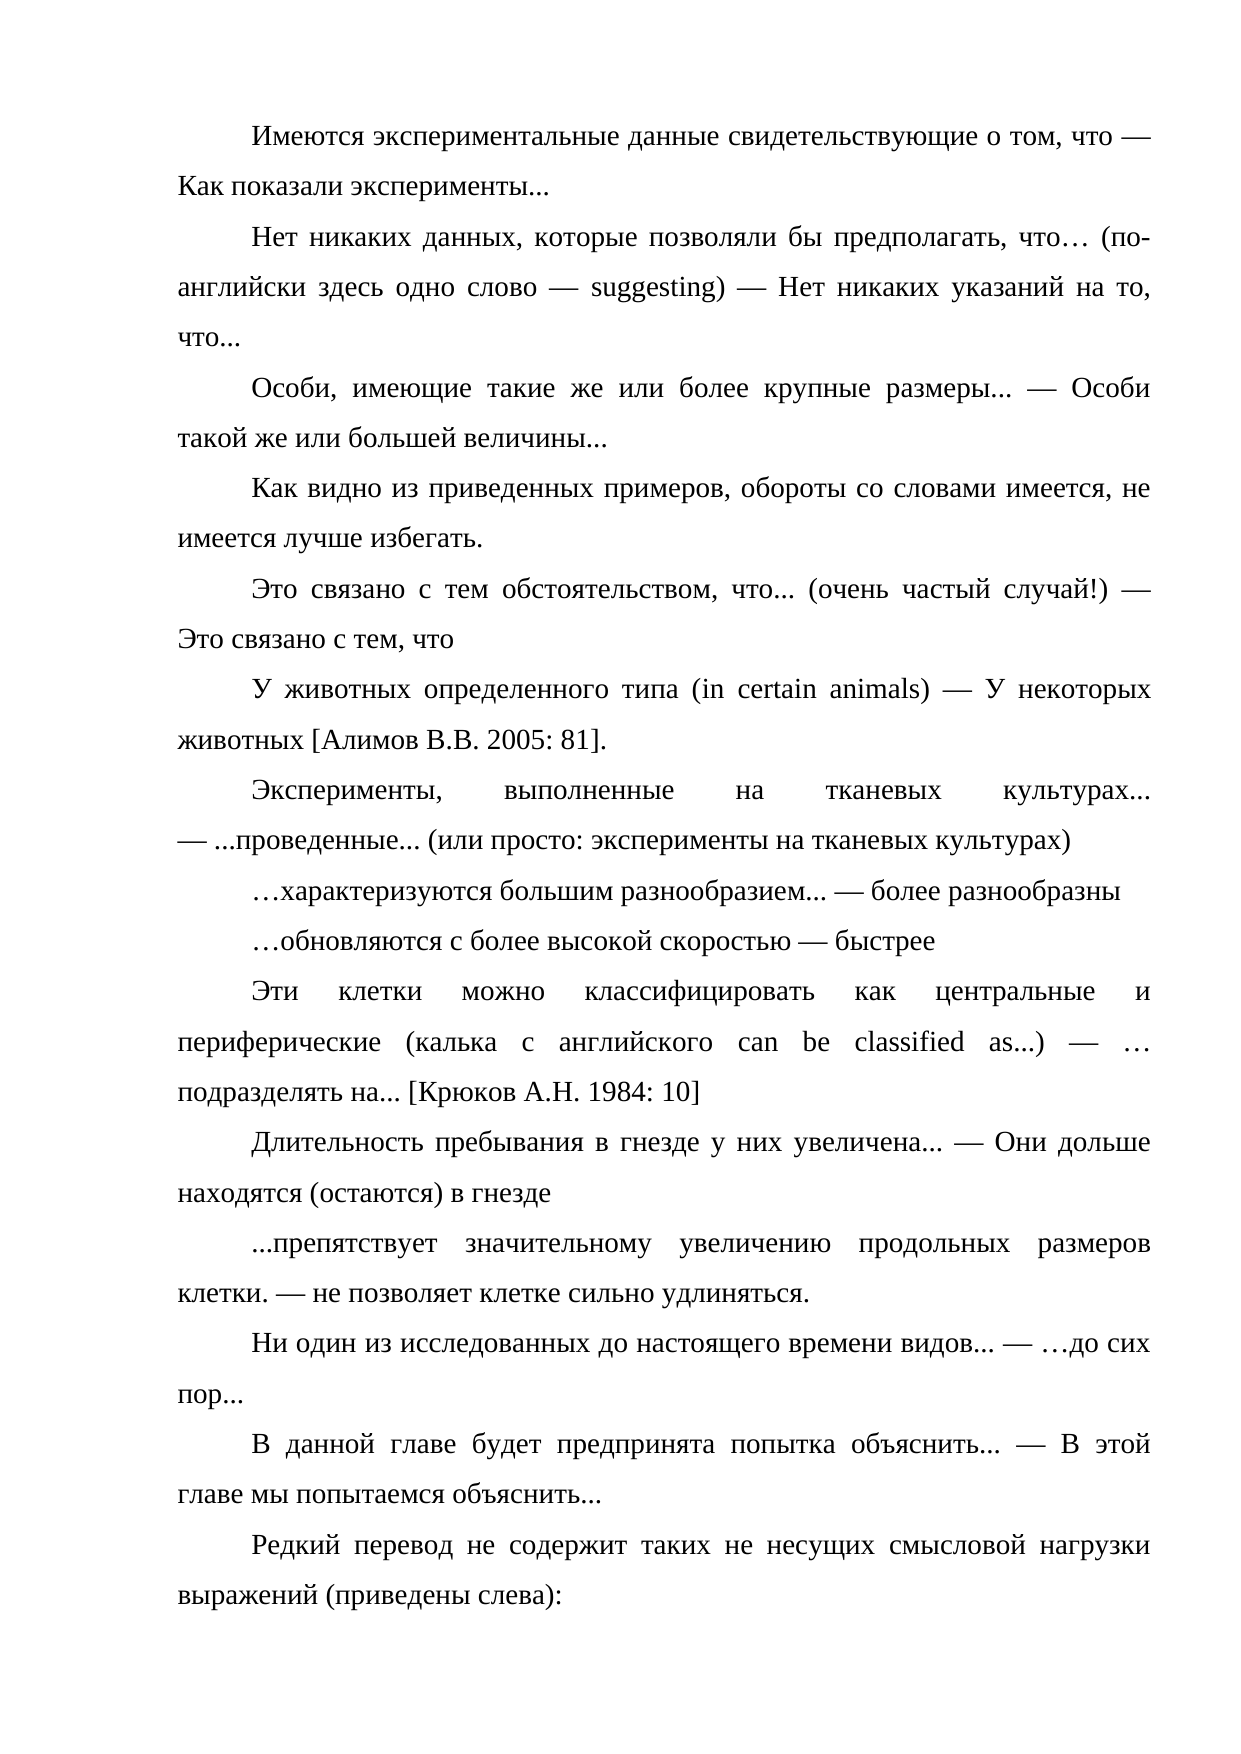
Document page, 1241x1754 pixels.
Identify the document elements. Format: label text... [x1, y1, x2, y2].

text У животных определенного типа (in certain animals) — У некоторых животных [Алимов В.В. 2005: 81]. [177, 672, 1152, 755]
text ...препятствует значительному увеличению продольных размеров клетки. — не позволяет клетке сильно удлиняться. [177, 1225, 1152, 1309]
text …характеризуются большим разнообразием... — более разнообразны [177, 873, 1152, 906]
text Эксперименты, выполненные на тканевых культурах... — ...проведенные... (или просто: эксперименты на тканевых культурах) [177, 772, 1152, 856]
text Как видно из приведенных примеров, обороты со словами имеется, не имеется лучше избегать. [177, 470, 1152, 554]
text Ни один из исследованных до настоящего времени видов... — …до сих пор... [177, 1326, 1152, 1409]
text Особи, имеющие такие же или более крупные размеры... — Особи такой же или большей величины... [177, 370, 1152, 453]
text Длительность пребывания в гнезде у них увеличена... — Они дольше находятся (остаются) в гнезде [177, 1124, 1152, 1208]
text Редкий перевод не содержит таких не несущих смысловой нагрузки выражений (приведены слева): [177, 1527, 1152, 1611]
text Имеются экспериментальные данные свидетельствующие о том, что — Как показали эксперименты... [177, 118, 1152, 202]
text В данной главе будет предпринята попытка объяснить... — В этой главе мы попытаемся объяснить... [177, 1426, 1152, 1510]
text Это связано с тем обстоятельством, что... (очень частый случай!) — Это связано с тем, что [177, 571, 1152, 655]
text Эти клетки можно классифицировать как центральные и периферические (калька с английского can be classified as...) — …подразделять на... [Крюков А.Н. 1984: 10] [177, 973, 1152, 1108]
text …обновляются с более высокой скоростью — быстрее [177, 923, 1152, 957]
text Нет никаких данных, которые позволяли бы предполагать, что… (по-английски здесь одно слово — suggesting) — Нет никаких указаний на то, что... [177, 219, 1152, 353]
